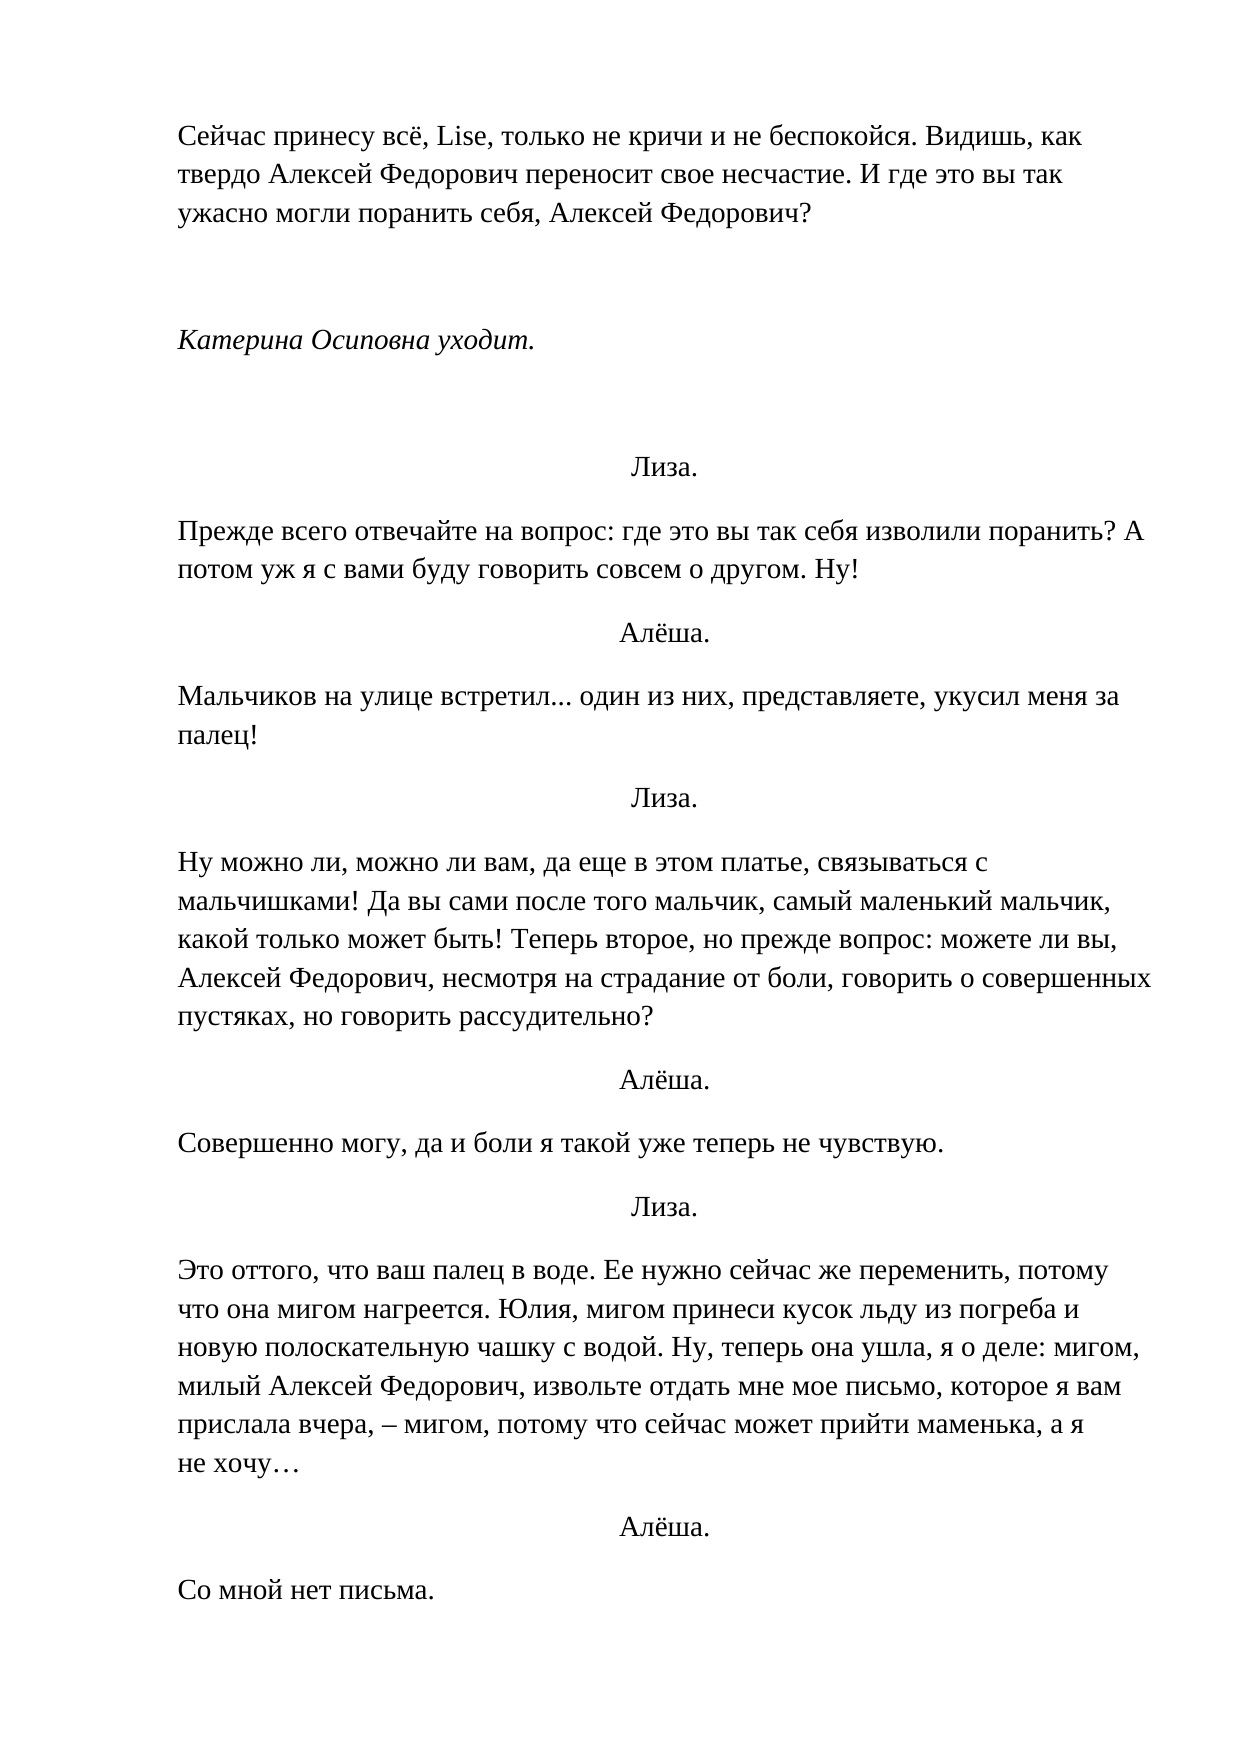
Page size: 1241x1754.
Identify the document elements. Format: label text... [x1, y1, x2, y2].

text Ну можно ли, можно ли вам, да еще в этом платье, связываться с мальчишками! Да вы сами после того мальчик, самый маленький мальчик, какой только может быть! Теперь второе, но прежде вопрос: можете ли вы, Алексей Федорович, несмотря на страдание от боли, говорить о совершенных пустяках, но говорить рассудительно? [177, 844, 1152, 1032]
text Лиза. [177, 1189, 1152, 1222]
text Со мной нет письма. [177, 1572, 1152, 1606]
text Лиза. [177, 781, 1152, 814]
text Совершенно могу, да и боли я такой уже теперь не чувствую. [177, 1125, 1152, 1159]
text Это оттого, что ваш палец в воде. Ее нужно сейчас же переменить, потому что она мигом нагреется. Юлия, мигом принеси кусок льду из погреба и новую полоскательную чашку с водой. Ну, теперь она ушла, я о деле: мигом, милый Алексей Федорович, извольте отдать мне мое письмо, которое я вам прислала вчера, – мигом, потому что сейчас может прийти маменька, а я не хочу… [177, 1252, 1152, 1479]
text Прежде всего отвечайте на вопрос: где это вы так себя изволили поранить? А потом уж я с вами буду говорить совсем о другом. Ну! [177, 513, 1152, 585]
text Алёша. [177, 615, 1152, 648]
text Мальчиков на улице встретил... один из них, представляете, укусил меня за палец! [177, 678, 1152, 751]
text Алёша. [177, 1062, 1152, 1095]
text Сейчас принесу всё, Lise, только не кричи и не беспокойся. Видишь, как твердо Алексей Федорович переносит свое несчастие. И где это вы так ужасно могли поранить себя, Алексей Федорович? [177, 118, 1152, 229]
text Алёша. [177, 1509, 1152, 1542]
text Катерина Осиповна уходит. [177, 322, 1152, 356]
text Лиза. [177, 449, 1152, 483]
